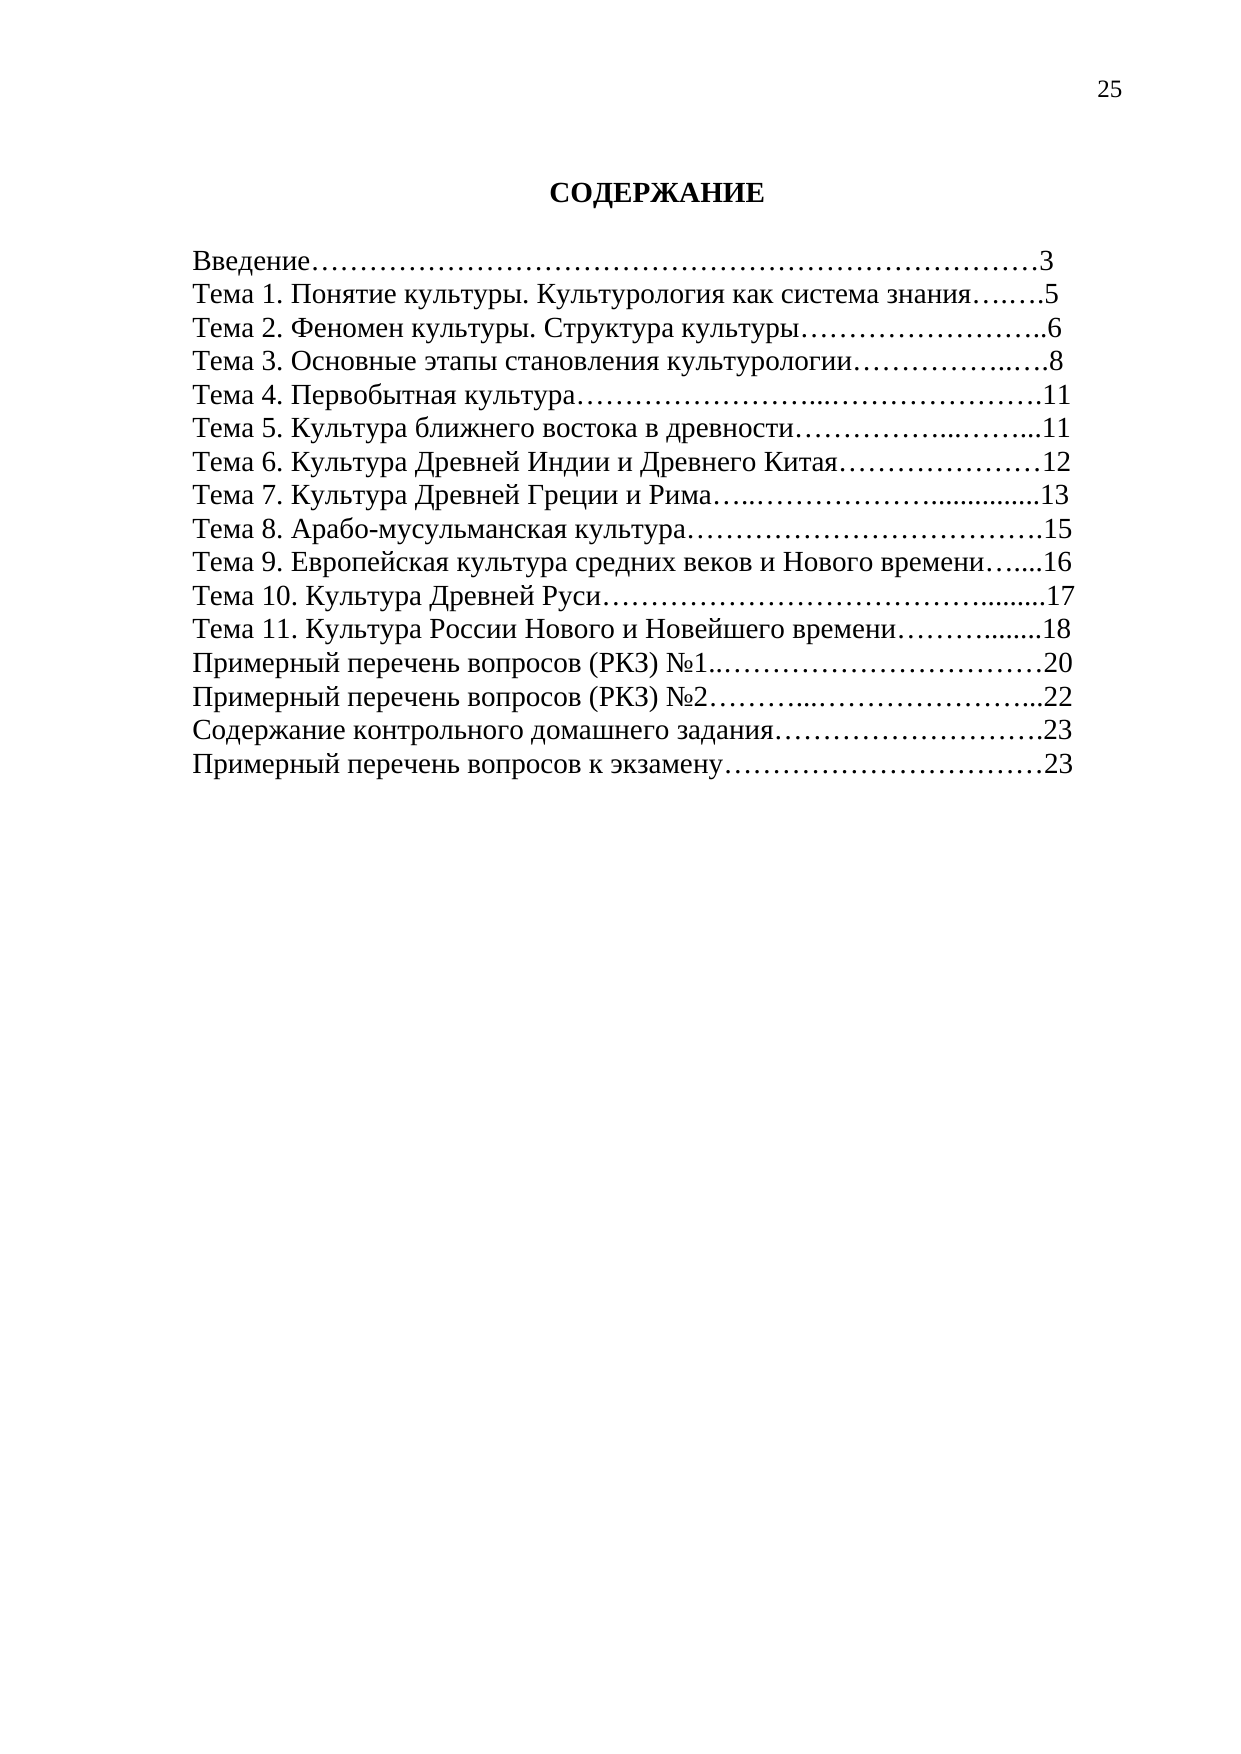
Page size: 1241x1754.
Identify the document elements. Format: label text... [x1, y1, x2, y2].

text Примерный перечень вопросов (РКЗ) №2………...…………………...22 [118, 679, 1122, 712]
text Тема 10. Культура Древней Руси………………………………….........17 [118, 578, 1122, 612]
text Тема 11. Культура России Нового и Новейшего времени………........18 [118, 612, 1122, 645]
text Тема 9. Европейская культура средних веков и Нового времени…....16 [118, 544, 1122, 578]
text Тема 5. Культура ближнего востока в древности……………...……...11 [118, 410, 1122, 444]
text Тема 8. Арабо-мусульманская культура……………………………….15 [118, 511, 1122, 544]
text Тема 2. Феномен культуры. Структура культуры……………………..6 [118, 310, 1122, 343]
text Содержание контрольного домашнего задания……………………….23 [118, 712, 1122, 746]
text Тема 3. Основные этапы становления культурологии……………..….8 [118, 343, 1122, 377]
text Введение…………………………………………………………………3 [118, 243, 1122, 276]
text Тема 7. Культура Древней Греции и Рима…..………………...............13 [118, 477, 1122, 511]
text Примерный перечень вопросов к экзамену……………………………23 [118, 746, 1122, 779]
text Тема 4. Первобытная культура……………………...………………….11 [118, 377, 1122, 410]
text Примерный перечень вопросов (РКЗ) №1..……………………………20 [118, 645, 1122, 679]
text Тема 6. Культура Древней Индии и Древнего Китая…………………12 [118, 444, 1122, 477]
text СОДЕРЖАНИЕ [118, 176, 1122, 209]
text Тема 1. Понятие культуры. Культурология как система знания….….5 [118, 276, 1122, 310]
